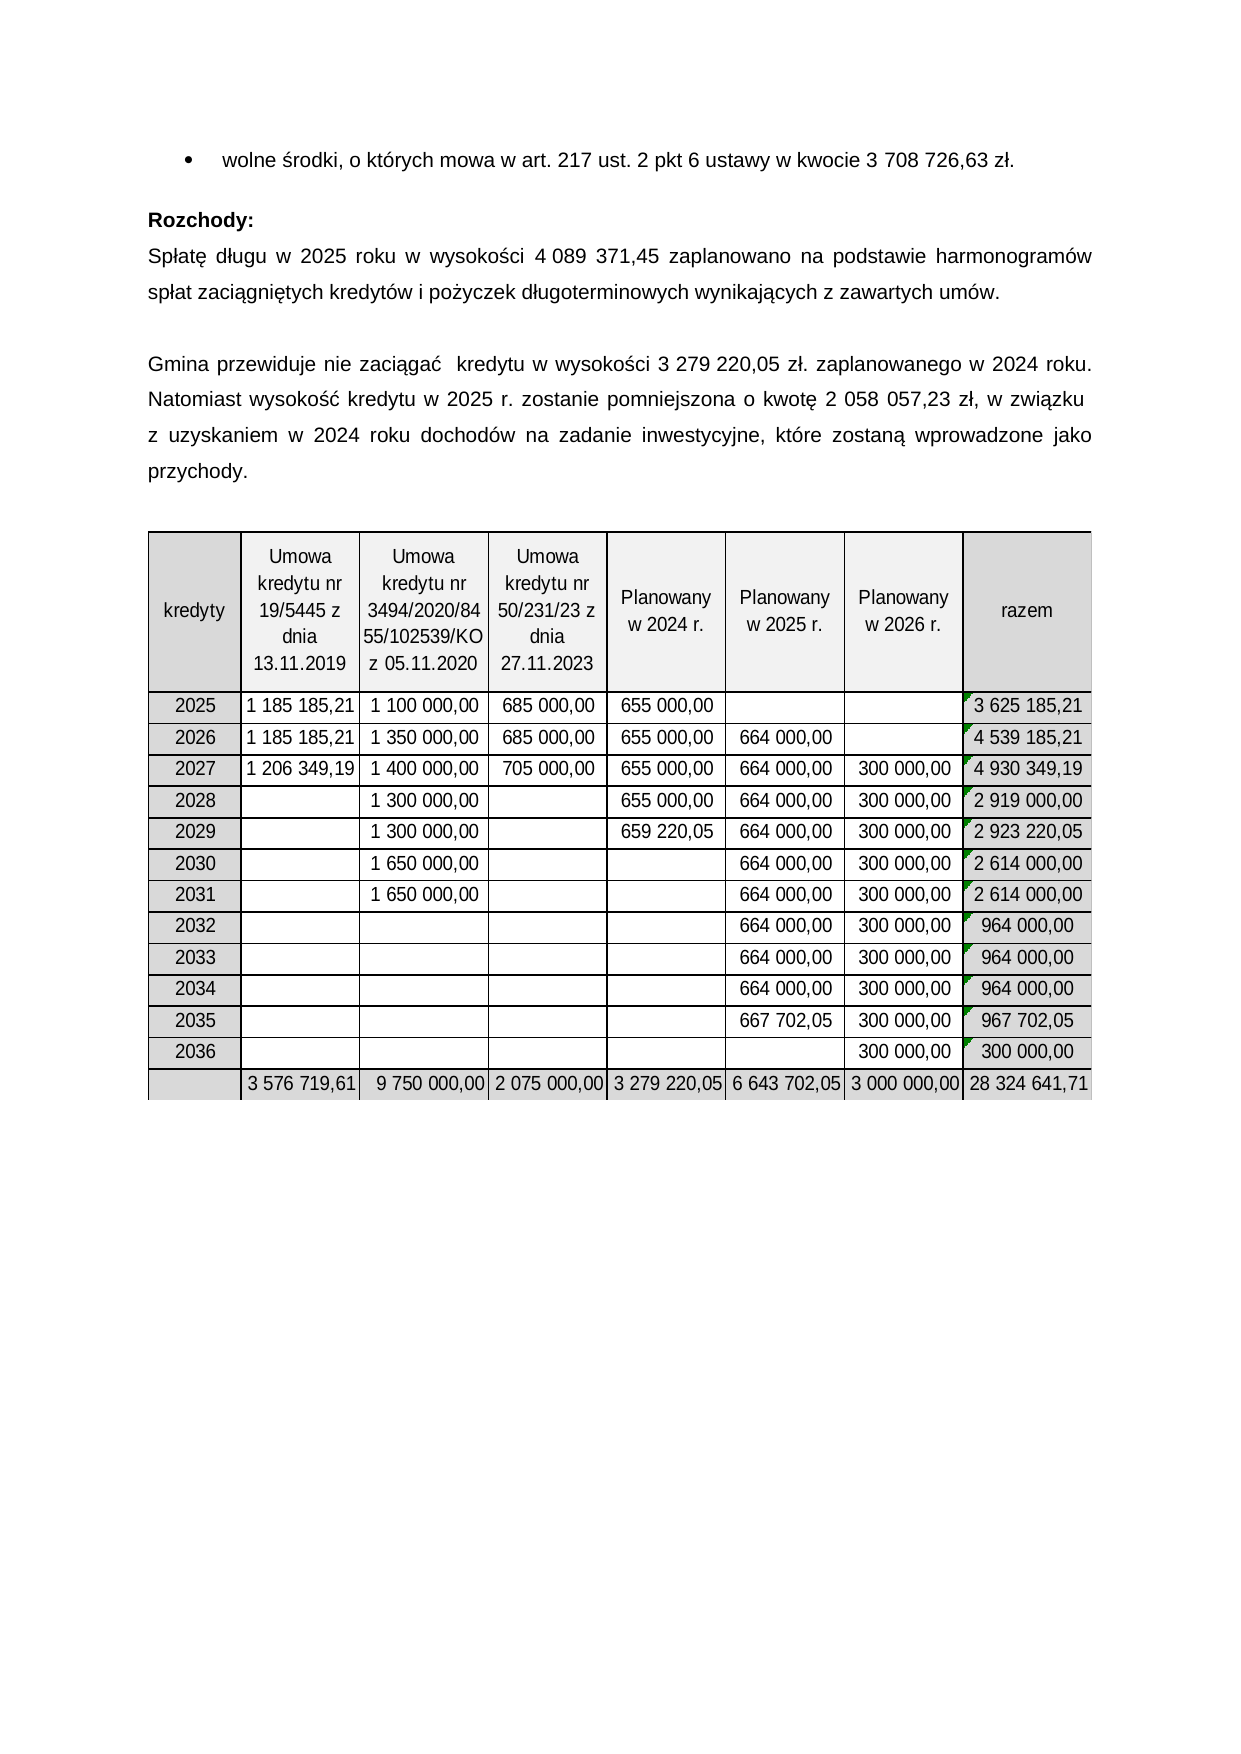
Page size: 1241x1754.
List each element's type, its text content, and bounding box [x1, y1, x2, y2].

list wolne środki, o których mowa w art. 217 ust. 2 pkt 6 ustawy w kwocie 3 708 726,63 zł. [185, 148, 1093, 172]
text Spłatę długu w 2025 roku w wysokości 4 089 371,45 zaplanowano na podstawie harmonogramów spłat zaciągniętych kredytów i pożyczek długoterminowych wynikających z zawartych umów. [148, 243, 1093, 303]
text Rozchody: [148, 208, 1093, 232]
text Gmina przewiduje nie zaciągać kredytu w wysokości 3 279 220,05 zł. zaplanowanego w 2024 roku. Natomiast wysokość kredytu w 2025 r. zostanie pomniejszona o kwotę 2 058 057,23 zł, w związku z uzyskaniem w 2024 roku dochodów na zadanie inwestycyjne, które zostaną wprowadzone jako przychody. [148, 351, 1093, 483]
